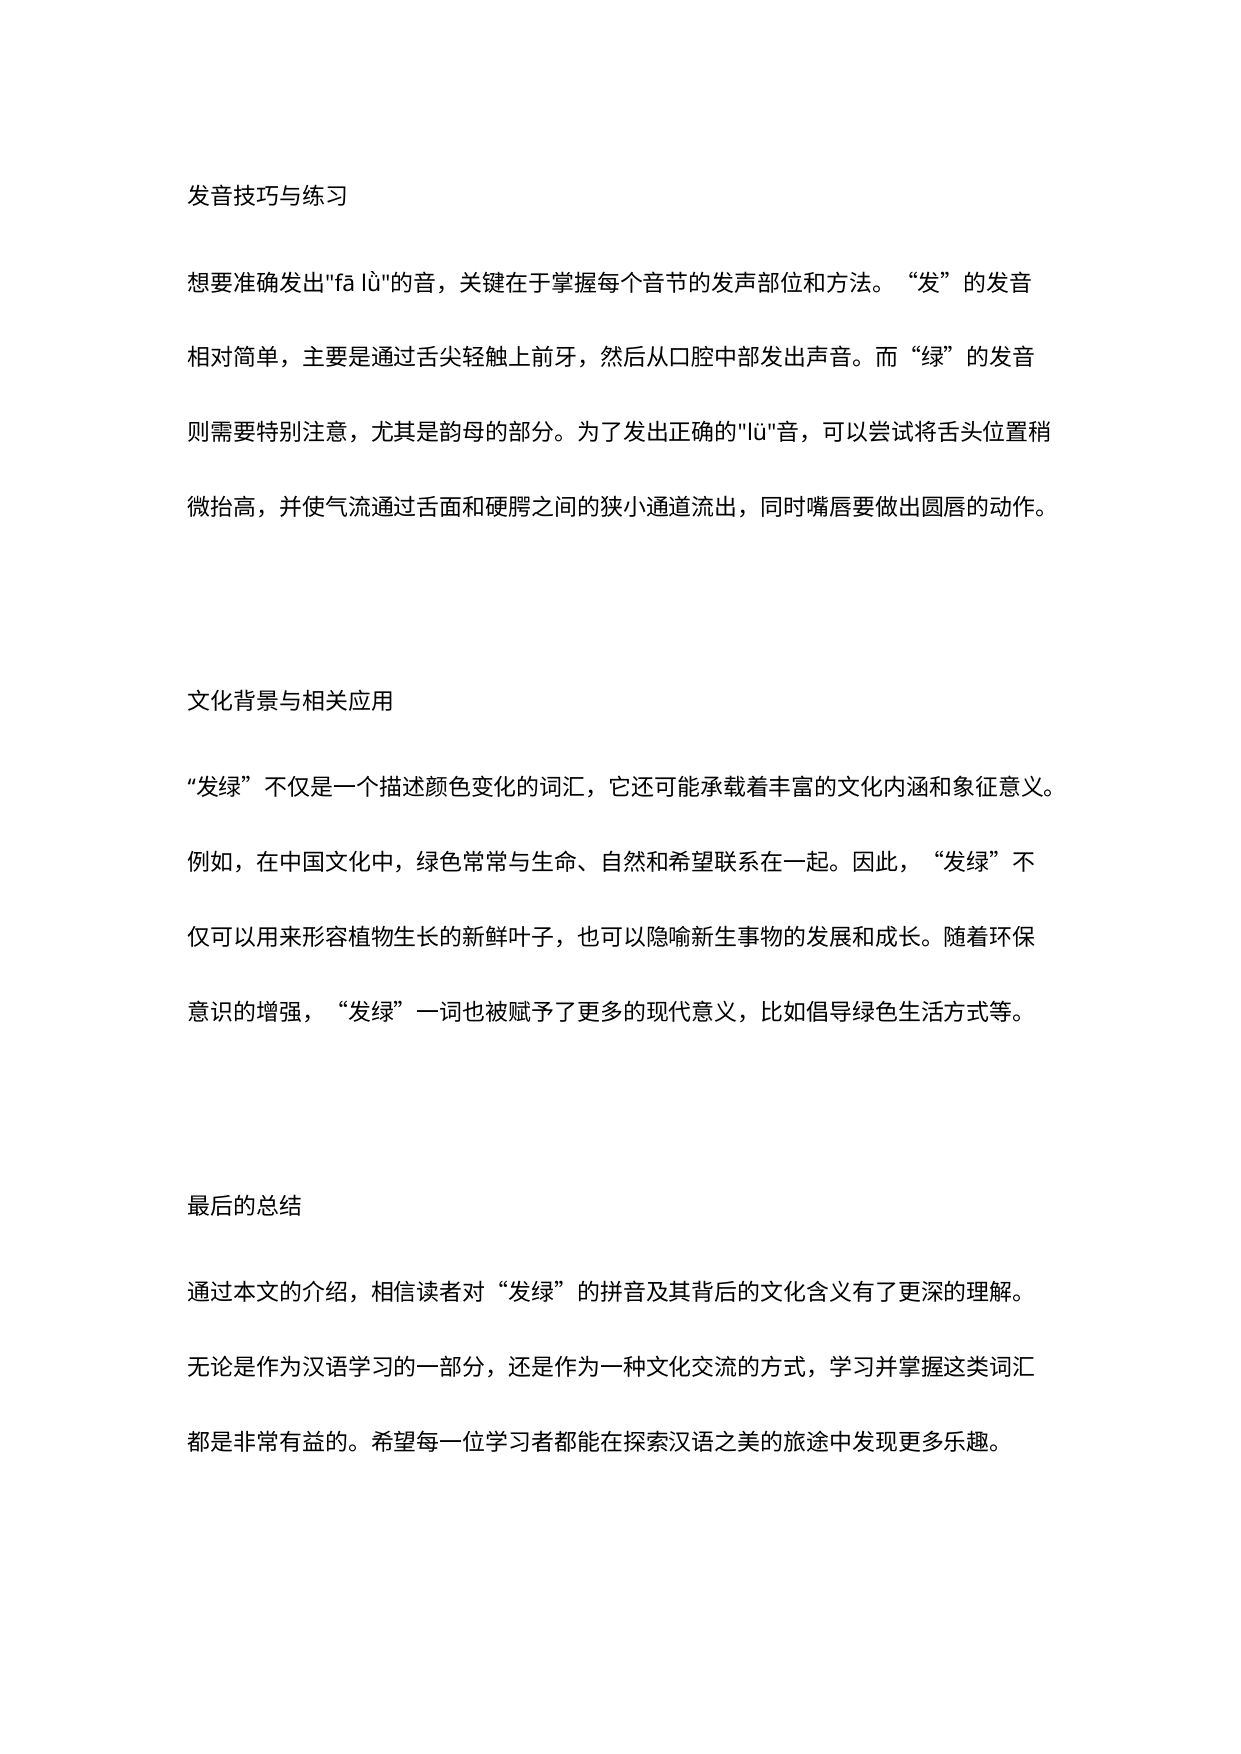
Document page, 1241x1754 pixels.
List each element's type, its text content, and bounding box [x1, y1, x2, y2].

text 想要准确发出"fā lǜ"的音，关键在于掌握每个音节的发声部位和方法。“发”的发音相对简单，主要是通过舌尖轻触上前牙，然后从口腔中部发出声音。而“绿”的发音则需要特别注意，尤其是韵母的部分。为了发出正确的"lü"音，可以尝试将舌头位置稍微抬高，并使气流通过舌面和硬腭之间的狭小通道流出，同时嘴唇要做出圆唇的动作。 [187, 248, 1053, 538]
text 通过本文的介绍，相信读者对“发绿”的拼音及其背后的文化含义有了更深的理解。无论是作为汉语学习的一部分，还是作为一种文化交流的方式，学习并掌握这类词汇都是非常有益的。希望每一位学习者都能在探索汉语之美的旅途中发现更多乐趣。 [187, 1258, 1053, 1473]
text 文化背景与相关应用 [187, 667, 1053, 732]
text 最后的总结 [187, 1172, 1053, 1237]
text 发音技巧与练习 [187, 162, 1053, 227]
text “发绿”不仅是一个描述颜色变化的词汇，它还可能承载着丰富的文化内涵和象征意义。例如，在中国文化中，绿色常常与生命、自然和希望联系在一起。因此，“发绿”不仅可以用来形容植物生长的新鲜叶子，也可以隐喻新生事物的发展和成长。随着环保意识的增强，“发绿”一词也被赋予了更多的现代意义，比如倡导绿色生活方式等。 [187, 753, 1053, 1042]
